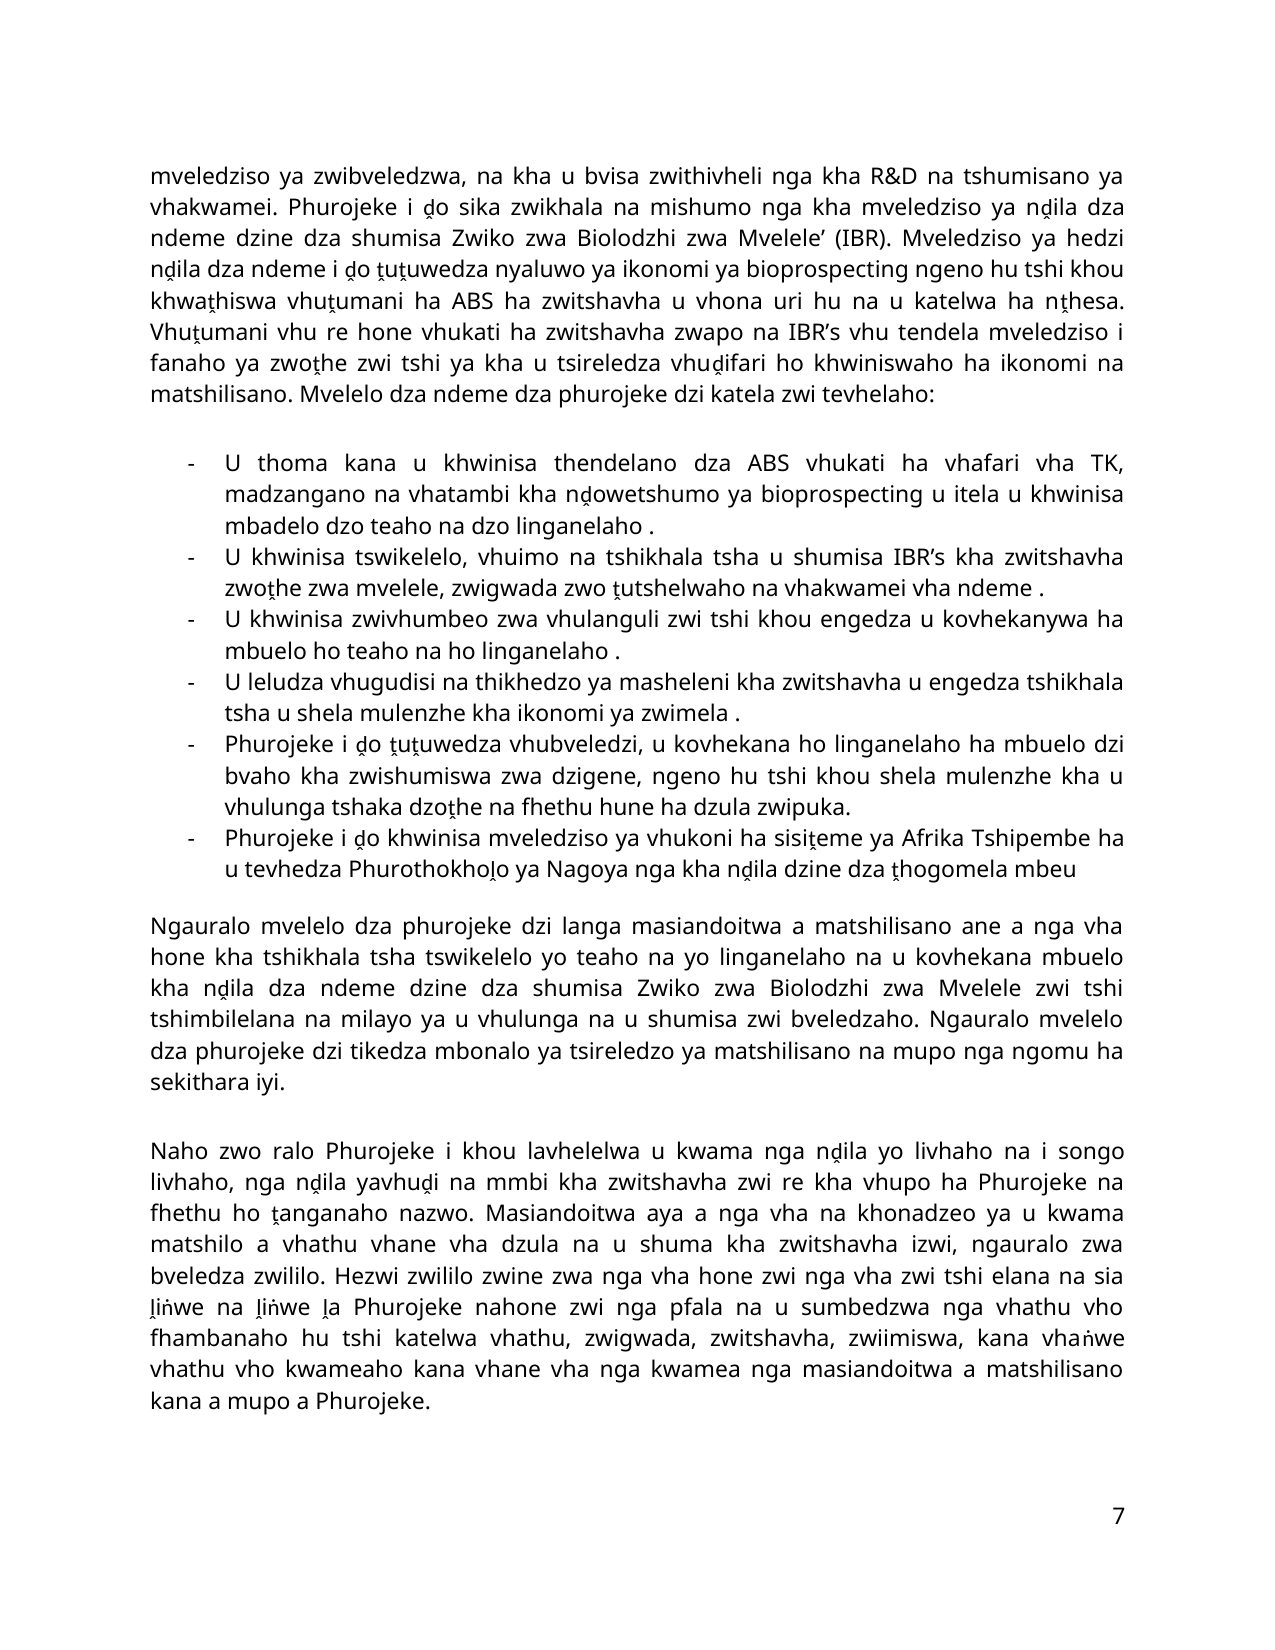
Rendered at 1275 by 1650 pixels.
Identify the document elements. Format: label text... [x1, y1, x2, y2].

list Phurojeke i ḓo ṱuṱuwedza vhubveledzi, u kovhekana ho linganelaho ha mbuelo dzi bvaho kha zwishumiswa zwa dzigene, ngeno hu tshi khou shela mulenzhe kha u vhulunga tshaka dzoṱhe na fhethu hune ha dzula zwipuka. [187, 728, 1125, 822]
list U leludza vhugudisi na thikhedzo ya masheleni kha zwitshavha u engedza tshikhala tsha u shela mulenzhe kha ikonomi ya zwimela . [187, 666, 1125, 728]
list U khwinisa tswikelelo, vhuimo na tshikhala tsha u shumisa IBR’s kha zwitshavha zwoṱhe zwa mvelele, zwigwada zwo ṱutshelwaho na vhakwamei vha ndeme . [187, 541, 1125, 603]
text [150, 160, 1125, 410]
text Ngauralo mvelelo dza phurojeke dzi langa masiandoitwa a matshilisano ane a nga vha hone kha tshikhala tsha tswikelelo yo teaho na yo linganelaho na u kovhekana mbuelo kha nḓila dza ndeme dzine dza shumisa Zwiko zwa Biolodzhi zwa Mvelele zwi tshi tshimbilelana na milayo ya u vhulunga na u shumisa zwi bveledzaho. Ngauralo mvelelo dza phurojeke dzi tikedza mbonalo ya tsireledzo ya matshilisano na mupo nga ngomu ha sekithara iyi. [150, 910, 1125, 1097]
text Naho zwo ralo Phurojeke i khou lavhelelwa u kwama nga nḓila yo livhaho na i songo livhaho, nga nḓila yavhuḓi na mmbi kha zwitshavha zwi re kha vhupo ha Phurojeke na fhethu ho ṱanganaho nazwo. Masiandoitwa aya a nga vha na khonadzeo ya u kwama matshilo a vhathu vhane vha dzula na u shuma kha zwitshavha izwi, ngauralo zwa bveledza zwililo. Hezwi zwililo zwine zwa nga vha hone zwi nga vha zwi tshi elana na sia ḽiṅwe na ḽiṅwe ḽa Phurojeke nahone zwi nga pfala na u sumbedzwa nga vhathu vho fhambanaho hu tshi katelwa vhathu, zwigwada, zwitshavha, zwiimiswa, kana vhaṅwe vhathu vho kwameaho kana vhane vha nga kwamea nga masiandoitwa a matshilisano kana a mupo a Phurojeke. [150, 1135, 1125, 1416]
list U khwinisa zwivhumbeo zwa vhulanguli zwi tshi khou engedza u kovhekanywa ha mbuelo ho teaho na ho linganelaho . [187, 603, 1125, 666]
list Phurojeke i ḓo khwinisa mveledziso ya vhukoni ha sisiṱeme ya Afrika Tshipembe ha u tevhedza Phurothokhoḽo ya Nagoya nga kha nḓila dzine dza ṱhogomela mbeu [187, 822, 1125, 885]
list U thoma kana u khwinisa thendelano dza ABS vhukati ha vhafari vha TK, madzangano na vhatambi kha nḓowetshumo ya bioprospecting u itela u khwinisa mbadelo dzo teaho na dzo linganelaho . [187, 447, 1125, 541]
